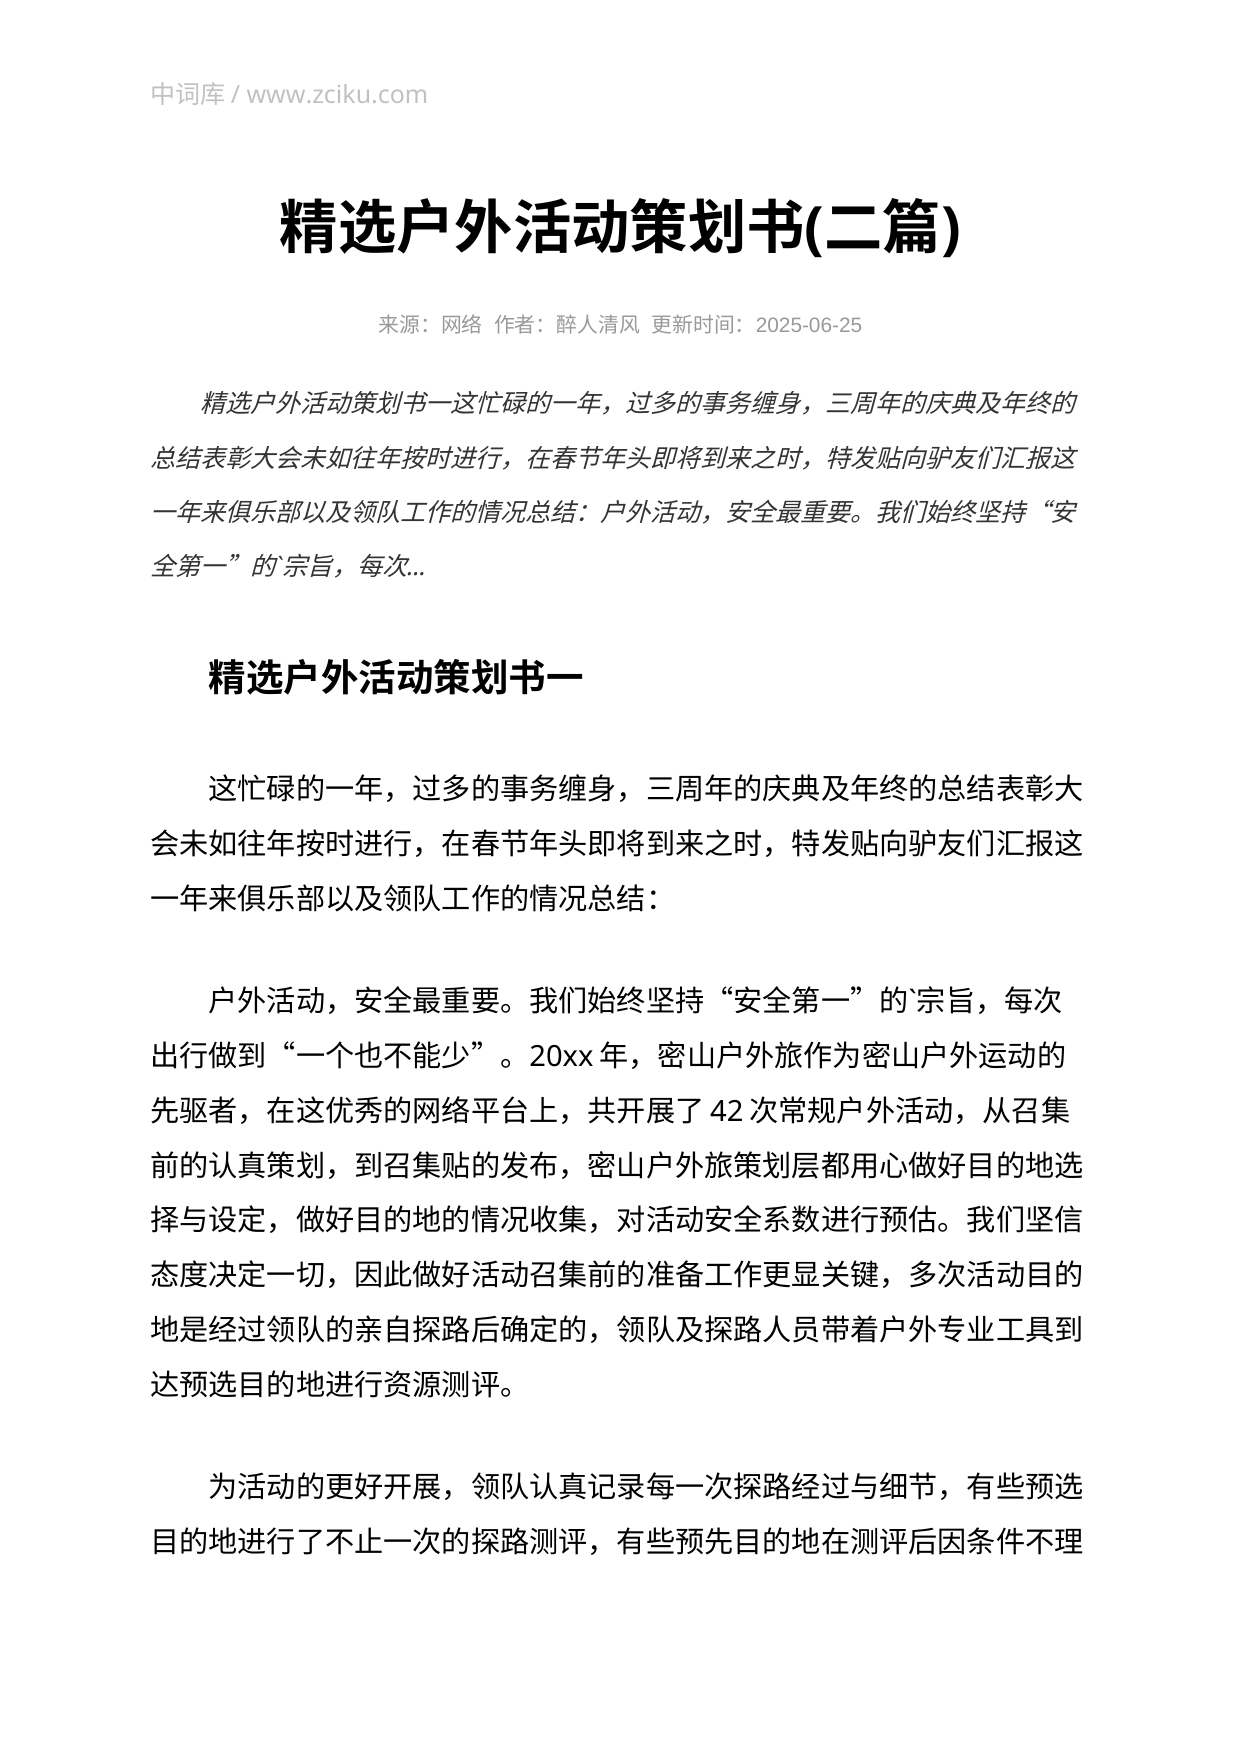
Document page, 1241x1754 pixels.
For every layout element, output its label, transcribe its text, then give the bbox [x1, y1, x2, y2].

text 精选户外活动策划书一这忙碌的一年，过多的事务缠身，三周年的庆典及年终的总结表彰大会未如往年按时进行，在春节年头即将到来之时，特发贴向驴友们汇报这一年来俱乐部以及领队工作的情况总结：户外活动，安全最重要。我们始终坚持“安全第一”的`宗旨，每次... [150, 384, 1090, 583]
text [150, 1463, 1090, 1561]
text 精选户外活动策划书一 [150, 648, 1090, 702]
text 户外活动，安全最重要。我们始终坚持“安全第一”的`宗旨，每次出行做到“一个也不能少”。20xx年，密山户外旅作为密山户外运动的先驱者，在这优秀的网络平台上，共开展了42次常规户外活动，从召集前的认真策划，到召集贴的发布，密山户外旅策划层都用心做好目的地选择与设定，做好目的地的情况收集，对活动安全系数进行预估。我们坚信态度决定一切，因此做好活动召集前的准备工作更显关键，多次活动目的地是经过领队的亲自探路后确定的，领队及探路人员带着户外专业工具到达预选目的地进行资源测评。 [150, 977, 1090, 1404]
text 来源：网络 作者：醉人清风 更新时间：2025-06-25 [150, 313, 1090, 337]
text 这忙碌的一年，过多的事务缠身，三周年的庆典及年终的总结表彰大会未如往年按时进行，在春节年头即将到来之时，特发贴向驴友们汇报这一年来俱乐部以及领队工作的情况总结： [150, 766, 1090, 918]
subtitle 精选户外活动策划书(二篇) [150, 181, 1090, 266]
